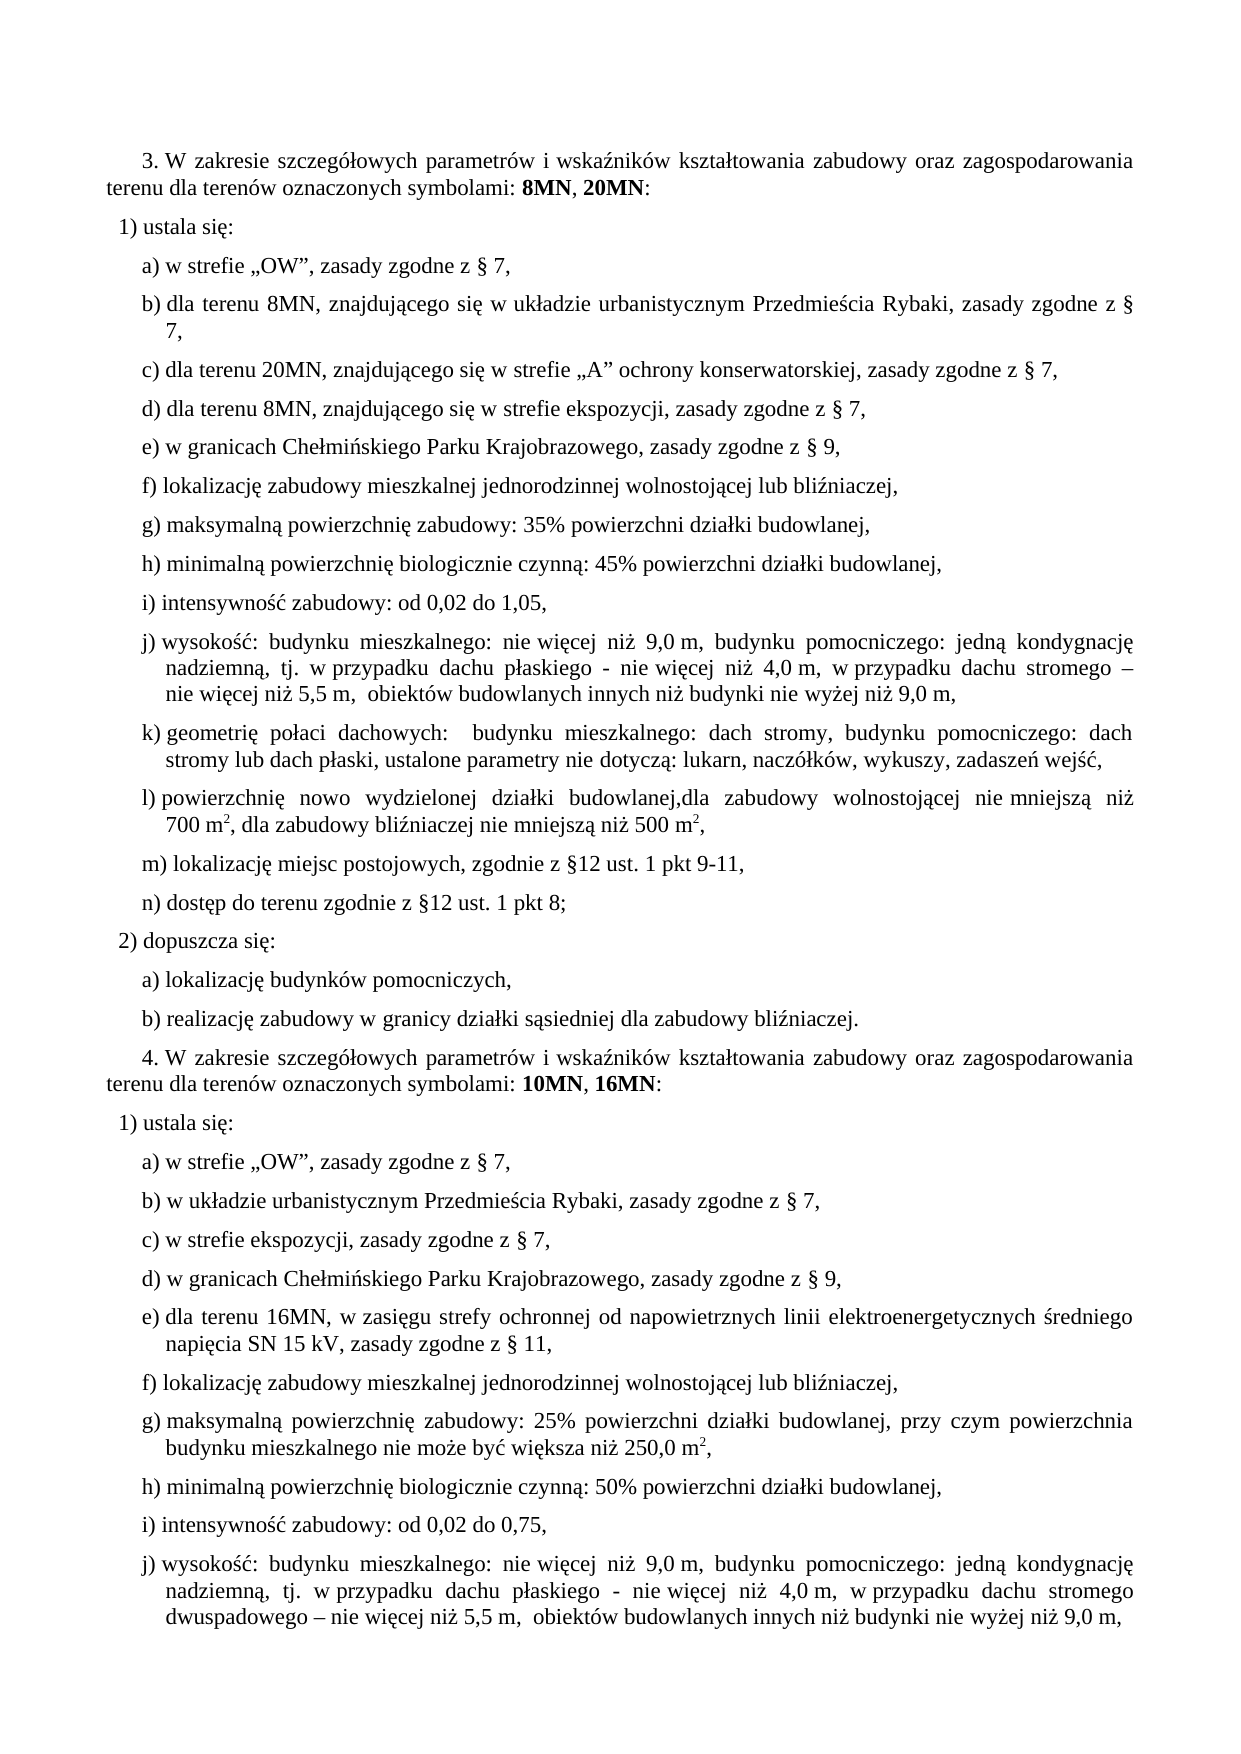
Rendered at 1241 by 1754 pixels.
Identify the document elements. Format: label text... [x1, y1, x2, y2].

text j) wysokość: budynku mieszkalnego: nie więcej niż 9,0 m, budynku pomocniczego: jedną kondygnację nadziemną, tj. w przypadku dachu płaskiego - nie więcej niż 4,0 m, w przypadku dachu stromego – nie więcej niż 5,5 m, obiektów budowlanych innych niż budynki nie wyżej niż 9,0 m, [142, 628, 1134, 707]
text n) dostęp do terenu zgodnie z §12 ust. 1 pkt 8; [142, 888, 1134, 915]
text b) w układzie urbanistycznym Przedmieścia Rybaki, zasady zgodne z § 7, [142, 1187, 1134, 1213]
text j) wysokość: budynku mieszkalnego: nie więcej niż 9,0 m, budynku pomocniczego: jedną kondygnację nadziemną, tj. w przypadku dachu płaskiego - nie więcej niż 4,0 m, w przypadku dachu stromego dwuspadowego – nie więcej niż 5,5 m, obiektów budowlanych innych niż budynki nie wyżej niż 9,0 m, [142, 1550, 1134, 1629]
text c) dla terenu 20MN, znajdującego się w strefie „A” ochrony konserwatorskiej, zasady zgodne z § 7, [142, 356, 1134, 382]
text d) dla terenu 8MN, znajdującego się w strefie ekspozycji, zasady zgodne z § 7, [142, 394, 1134, 421]
text e) dla terenu 16MN, w zasięgu strefy ochronnej od napowietrznych linii elektroenergetycznych średniego napięcia SN 15 kV, zasady zgodne z § 11, [142, 1303, 1134, 1356]
text 1) ustala się: [118, 1109, 1134, 1136]
text k) geometrię połaci dachowych: budynku mieszkalnego: dach stromy, budynku pomocniczego: dach stromy lub dach płaski, ustalone parametry nie dotyczą: lukarn, naczółków, wykuszy, zadaszeń wejść, [142, 719, 1134, 772]
text m) lokalizację miejsc postojowych, zgodnie z §12 ust. 1 pkt 9-11, [142, 850, 1134, 876]
text f) lokalizację zabudowy mieszkalnej jednorodzinnej wolnostojącej lub bliźniaczej, [142, 472, 1134, 499]
text b) dla terenu 8MN, znajdującego się w układzie urbanistycznym Przedmieścia Rybaki, zasady zgodne z § 7, [142, 291, 1134, 343]
text g) maksymalną powierzchnię zabudowy: 25% powierzchni działki budowlanej, przy czym powierzchnia budynku mieszkalnego nie może być większa niż 250,0 m2, [142, 1407, 1134, 1460]
text a) w strefie „OW”, zasady zgodne z § 7, [142, 1148, 1134, 1174]
text d) w granicach Chełmińskiego Parku Krajobrazowego, zasady zgodne z § 9, [142, 1264, 1134, 1291]
text b) realizację zabudowy w granicy działki sąsiedniej dla zabudowy bliźniaczej. [142, 1005, 1134, 1031]
text 3. W zakresie szczegółowych parametrów i wskaźników kształtowania zabudowy oraz zagospodarowania terenu dla terenów oznaczonych symbolami: 8MN, 20MN: [106, 148, 1134, 200]
text h) minimalną powierzchnię biologicznie czynną: 50% powierzchni działki budowlanej, [142, 1473, 1134, 1499]
text e) w granicach Chełmińskiego Parku Krajobrazowego, zasady zgodne z § 9, [142, 433, 1134, 460]
text 2) dopuszcza się: [118, 927, 1134, 954]
text g) maksymalną powierzchnię zabudowy: 35% powierzchni działki budowlanej, [142, 511, 1134, 537]
text i) intensywność zabudowy: od 0,02 do 0,75, [142, 1512, 1134, 1538]
text 4. W zakresie szczegółowych parametrów i wskaźników kształtowania zabudowy oraz zagospodarowania terenu dla terenów oznaczonych symbolami: 10MN, 16MN: [106, 1044, 1134, 1097]
text c) w strefie ekspozycji, zasady zgodne z § 7, [142, 1226, 1134, 1252]
text 1) ustala się: [118, 213, 1134, 239]
text h) minimalną powierzchnię biologicznie czynną: 45% powierzchni działki budowlanej, [142, 550, 1134, 576]
text f) lokalizację zabudowy mieszkalnej jednorodzinnej wolnostojącej lub bliźniaczej, [142, 1369, 1134, 1395]
text l) powierzchnię nowo wydzielonej działki budowlanej,dla zabudowy wolnostojącej nie mniejszą niż 700 m2, dla zabudowy bliźniaczej nie mniejszą niż 500 m2, [142, 784, 1134, 837]
text a) lokalizację budynków pomocniczych, [142, 966, 1134, 993]
text a) w strefie „OW”, zasady zgodne z § 7, [142, 252, 1134, 278]
text i) intensywność zabudowy: od 0,02 do 1,05, [142, 589, 1134, 615]
